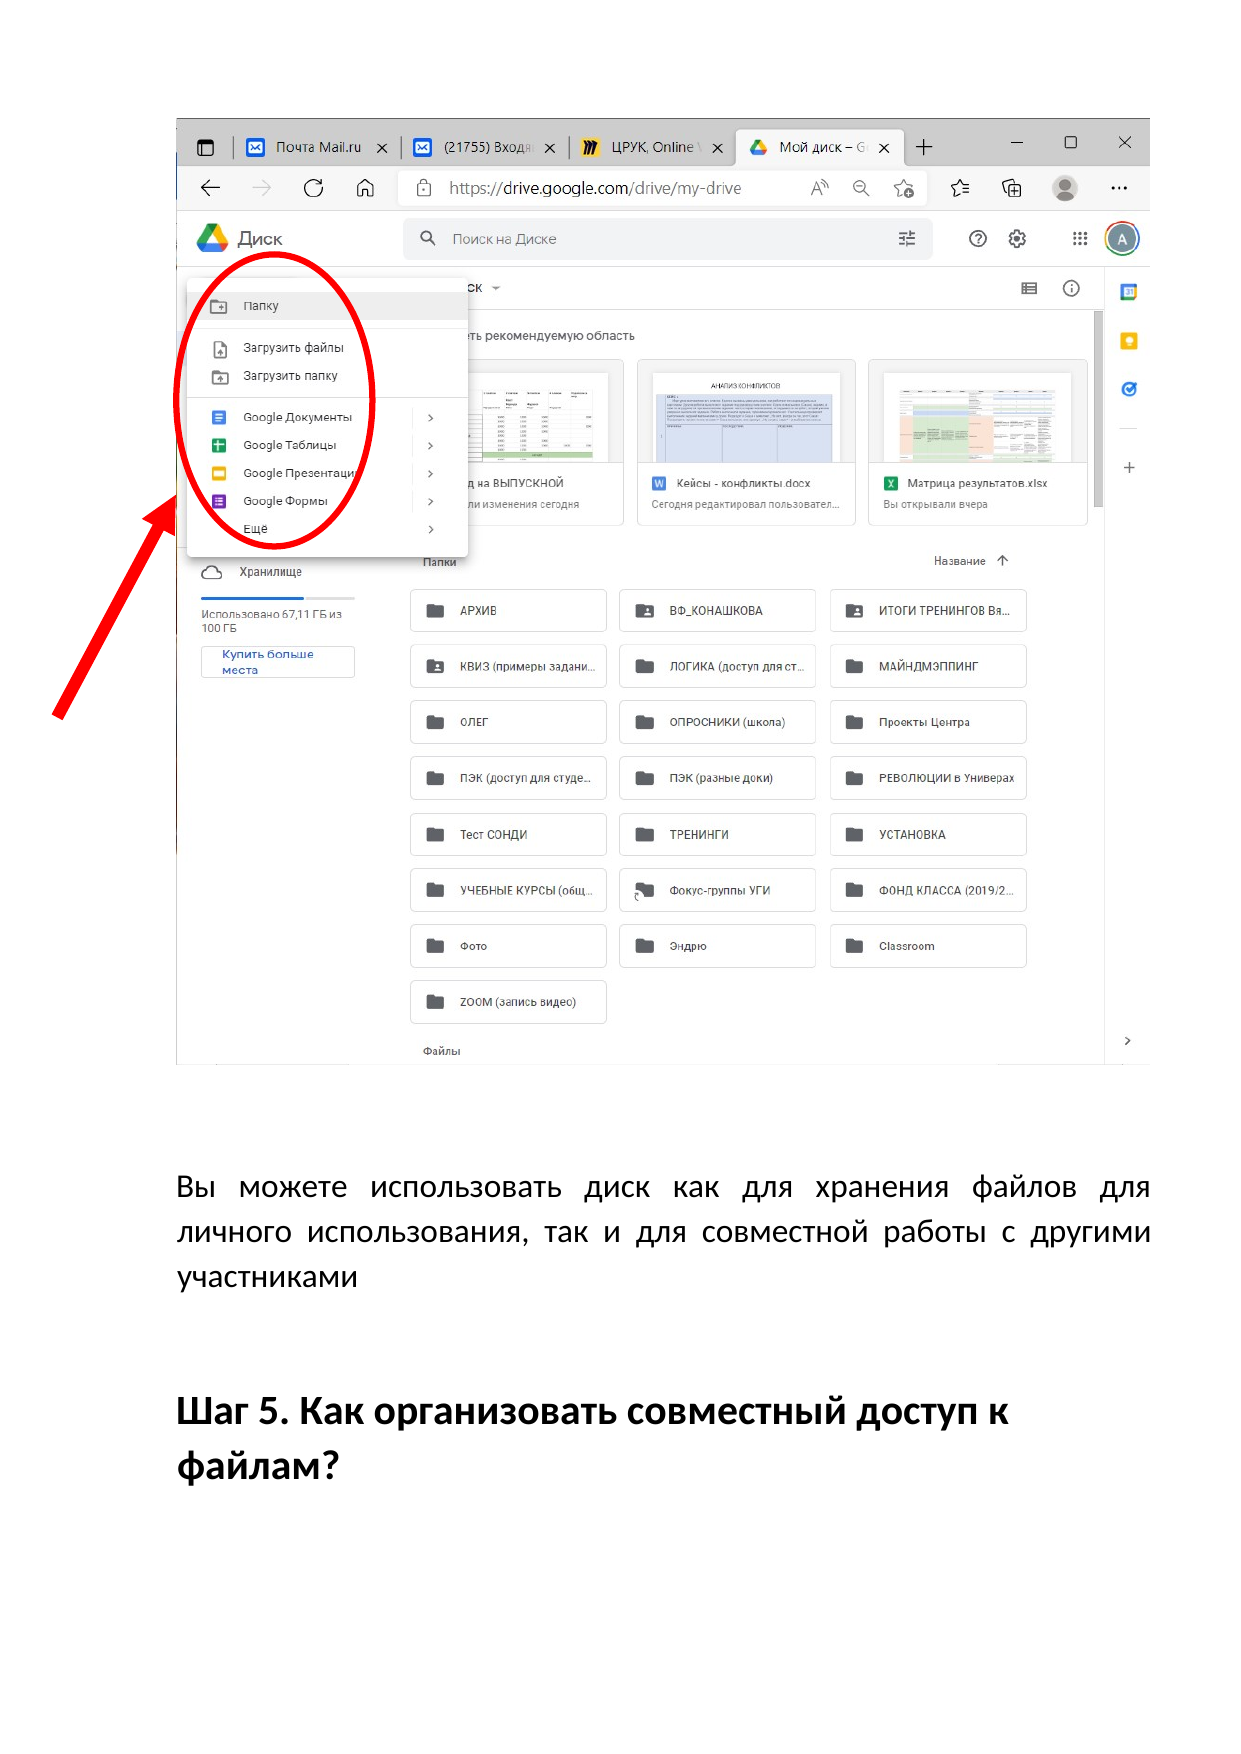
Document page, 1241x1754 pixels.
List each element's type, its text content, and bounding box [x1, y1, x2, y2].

text Вы можете использовать диск как для хранения файлов для личного использования, так и для совместной работы с другими участниками [176, 1164, 1152, 1296]
picture [176, 118, 1150, 1065]
text Шаг 5. Как организовать совместный доступ к файлам? [176, 1384, 1160, 1490]
picture [180, 258, 369, 543]
